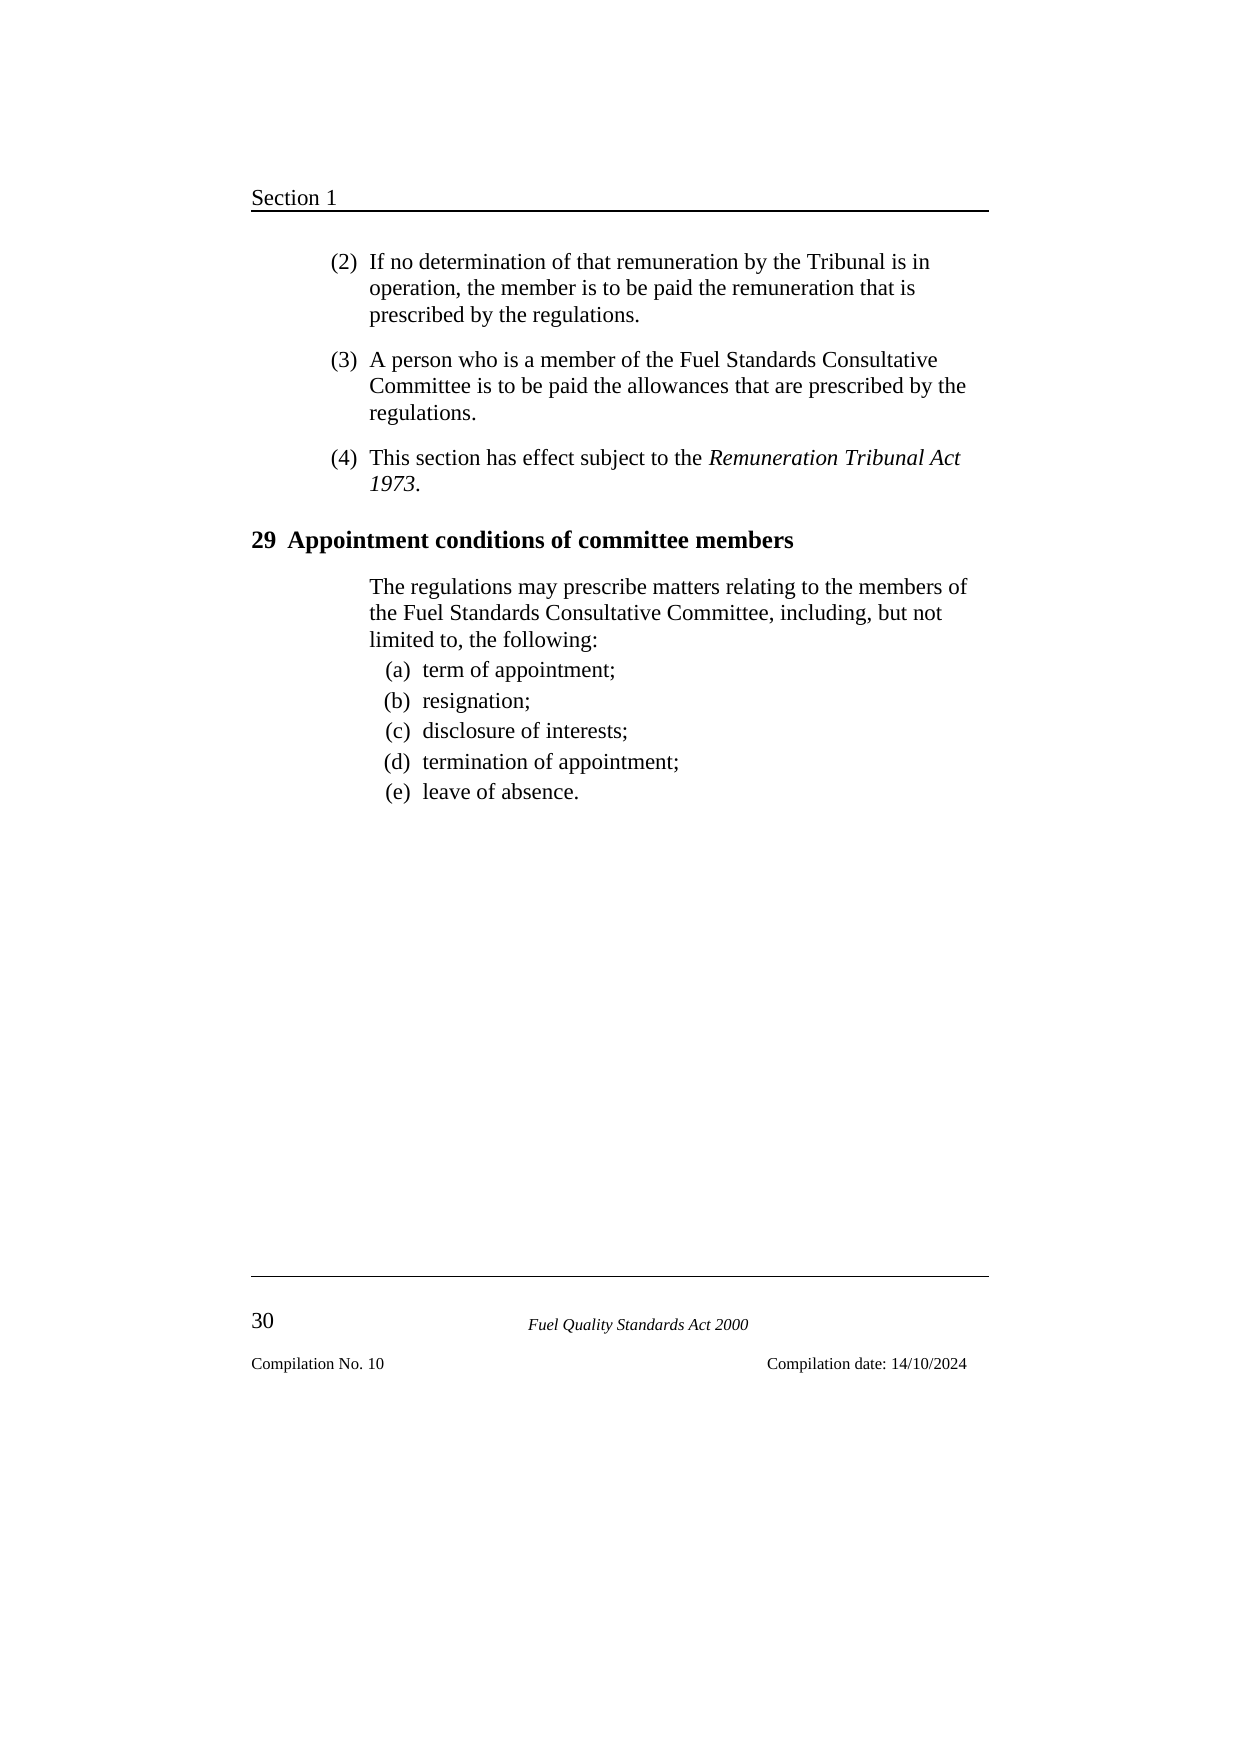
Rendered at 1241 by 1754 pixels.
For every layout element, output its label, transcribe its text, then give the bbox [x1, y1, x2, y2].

text (e) leave of absence. [251, 778, 989, 805]
text 29 Appointment conditions of committee members [251, 526, 989, 554]
text (2) If no determination of that remuneration by the Tribunal is in operation, the member is to be paid the remuneration that is prescribed by the regulations. [251, 248, 989, 327]
text (a) term of appointment; [251, 656, 989, 683]
text (c) disclosure of interests; [251, 717, 989, 744]
text (d) termination of appointment; [251, 748, 989, 774]
text (4) This section has effect subject to the Remuneration Tribunal Act 1973. [251, 444, 989, 496]
text (3) A person who is a member of the Fuel Standards Consultative Committee is to be paid the allowances that are prescribed by the regulations. [251, 346, 989, 425]
text (b) resignation; [251, 687, 989, 713]
text The regulations may prescribe matters relating to the members of the Fuel Standards Consultative Committee, including, but not limited to, the following: [251, 573, 989, 652]
